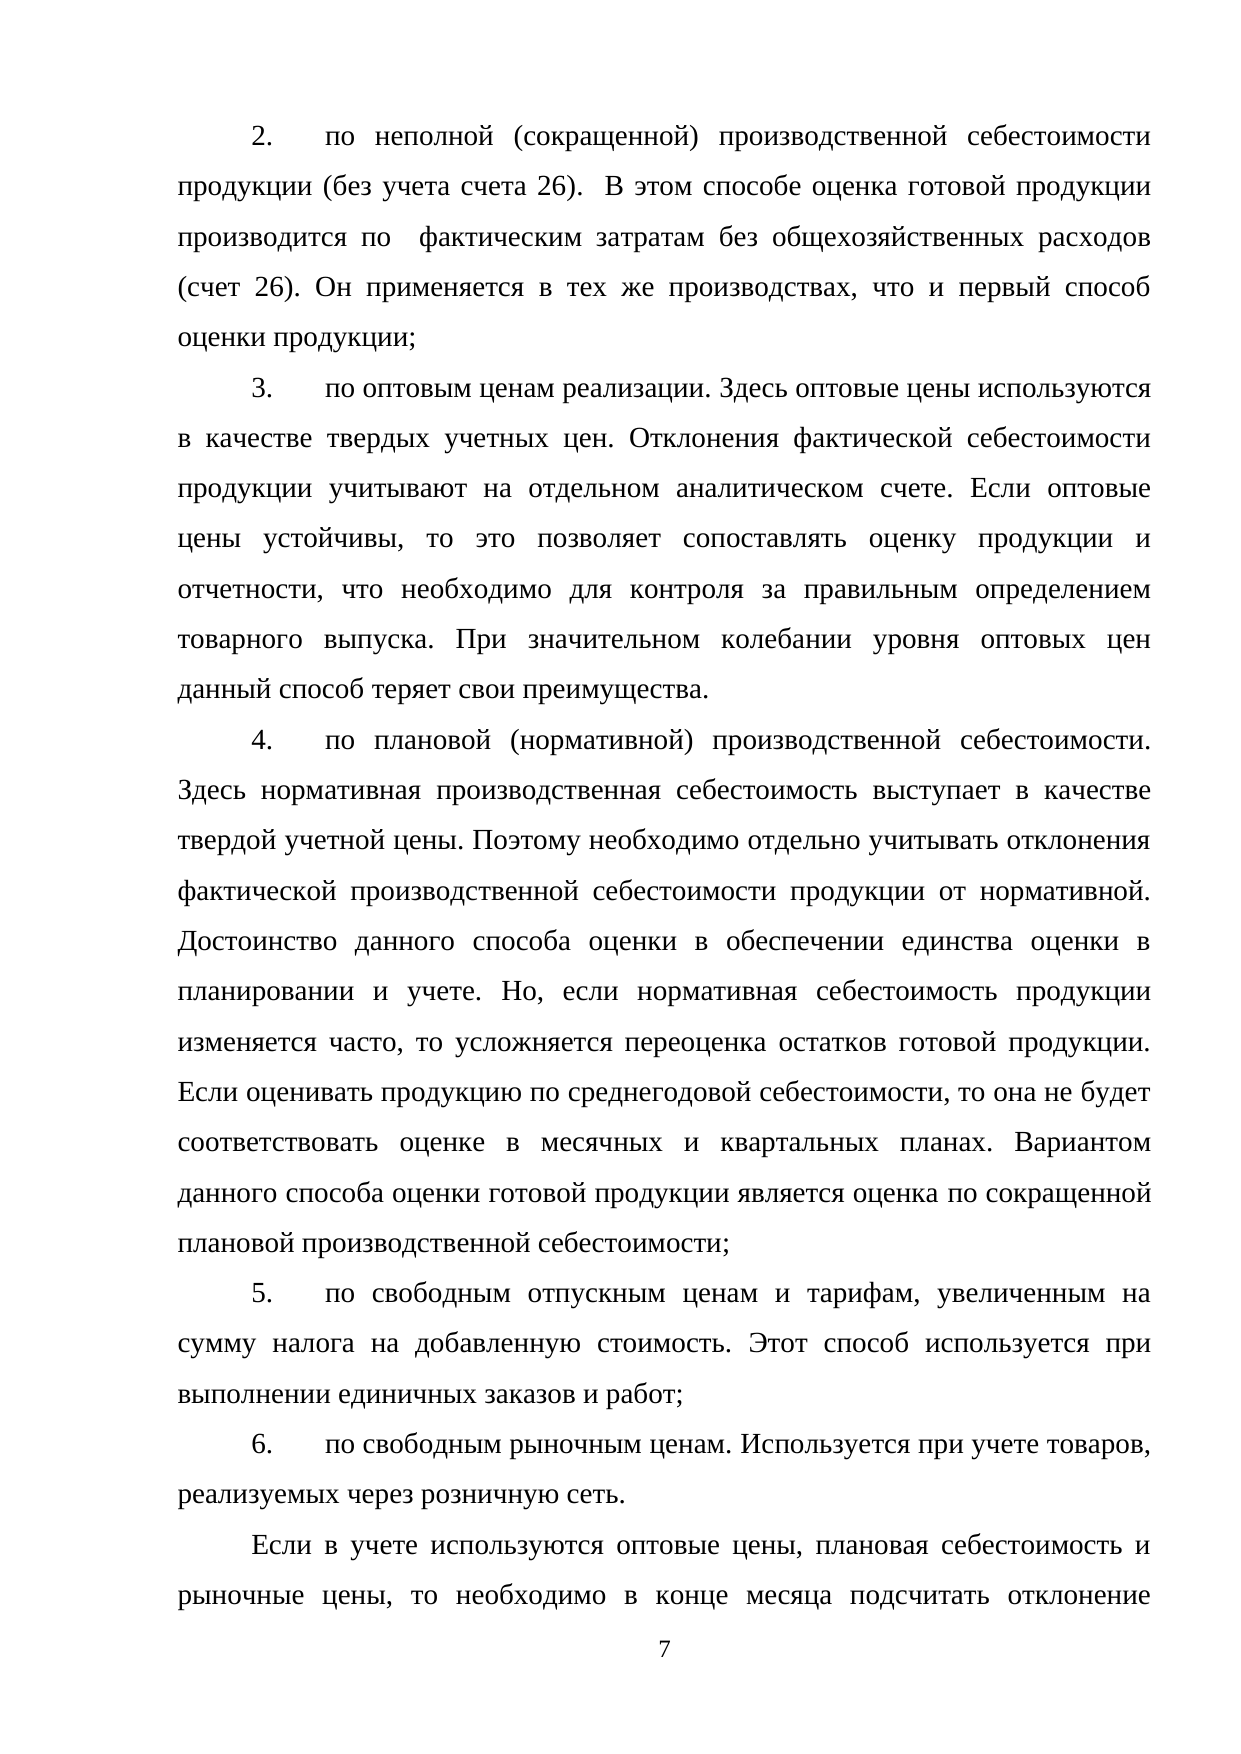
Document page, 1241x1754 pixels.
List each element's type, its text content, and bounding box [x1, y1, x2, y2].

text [177, 1527, 1152, 1611]
list по свободным рыночным ценам. Используется при учете товаров, реализуемых через розничную сеть. [177, 1426, 1152, 1510]
list по свободным отпускным ценам и тарифам, увеличенным на сумму налога на добавленную стоимость. Этот способ используется при выполнении единичных заказов и работ; [177, 1275, 1152, 1409]
list по плановой (нормативной) производственной себестоимости. Здесь нормативная производственная себестоимость выступает в качестве твердой учетной цены. Поэтому необходимо отдельно учитывать отклонения фактической производственной себестоимости продукции от нормативной. Достоинство данного способа оценки в обеспечении единства оценки в планировании и учете. Но, если нормативная себестоимость продукции изменяется часто, то усложняется переоценка остатков готовой продукции. Если оценивать продукцию по среднегодовой себестоимости, то она не будет соответствовать оценке в месячных и квартальных планах. Вариантом данного способа оценки готовой продукции является оценка по сокращенной плановой производственной себестоимости; [177, 722, 1152, 1258]
list по неполной (сокращенной) производственной себестоимости продукции (без учета счета 26). В этом способе оценка готовой продукции производится по фактическим затратам без общехозяйственных расходов (счет 26). Он применяется в тех же производствах, что и первый способ оценки продукции; [177, 118, 1152, 353]
list по оптовым ценам реализации. Здесь оптовые цены используются в качестве твердых учетных цен. Отклонения фактической себестоимости продукции учитывают на отдельном аналитическом счете. Если оптовые цены устойчивы, то это позволяет сопоставлять оценку продукции и отчетности, что необходимо для контроля за правильным определением товарного выпуска. При значительном колебании уровня оптовых цен данный способ теряет свои преимущества. [177, 370, 1152, 705]
